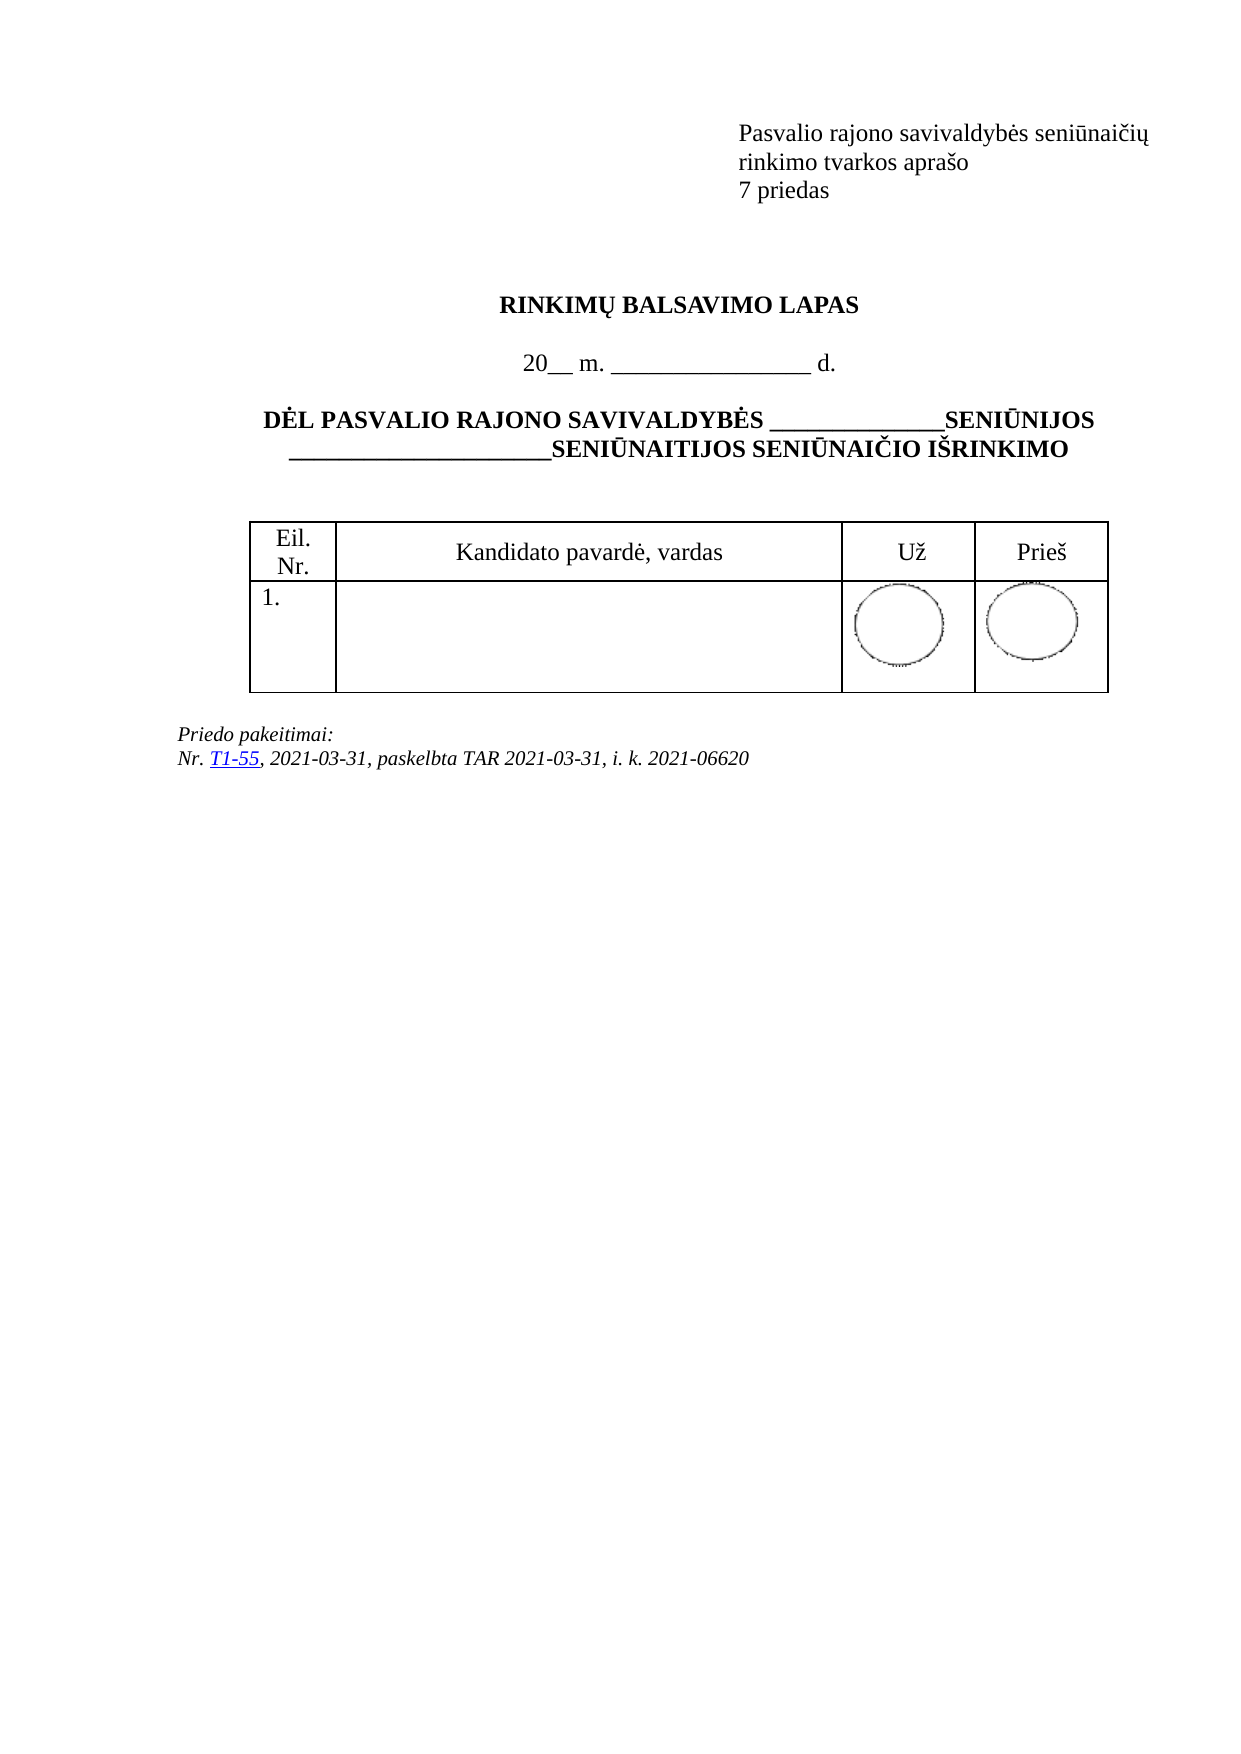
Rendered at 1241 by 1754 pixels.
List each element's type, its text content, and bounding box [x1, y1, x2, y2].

table_header Kandidato pavardė, vardas [337, 523, 841, 580]
picture [986, 582, 1079, 662]
text Pasvalio rajono savivaldybės seniūnaičių [177, 118, 1181, 147]
text Nr. T1-55, 2021-03-31, paskelbta TAR 2021-03-31, i. k. 2021-06620 [177, 746, 1181, 770]
text RINKIMŲ BALSAVIMO LAPAS [177, 291, 1181, 319]
table_cell [337, 582, 841, 692]
text Priedo pakeitimai: [177, 722, 1181, 746]
table_header Už [843, 523, 974, 580]
table_cell [843, 582, 974, 692]
text rinkimo tvarkos aprašo [177, 147, 1181, 176]
text DĖL PASVALIO RAJONO SAVIVALDYBĖS ______________SENIŪNIJOS _____________________SENIŪNAITIJOS SENIŪNAIČIO IŠRINKIMO [177, 406, 1181, 463]
text 20__ m. ________________ d. [177, 348, 1181, 377]
table_cell [976, 582, 1107, 692]
table_cell 1. [251, 582, 335, 692]
picture [853, 582, 945, 667]
text 7 priedas [177, 176, 1181, 204]
table_header Eil. Nr. [251, 523, 335, 580]
table_header Prieš [976, 523, 1107, 580]
